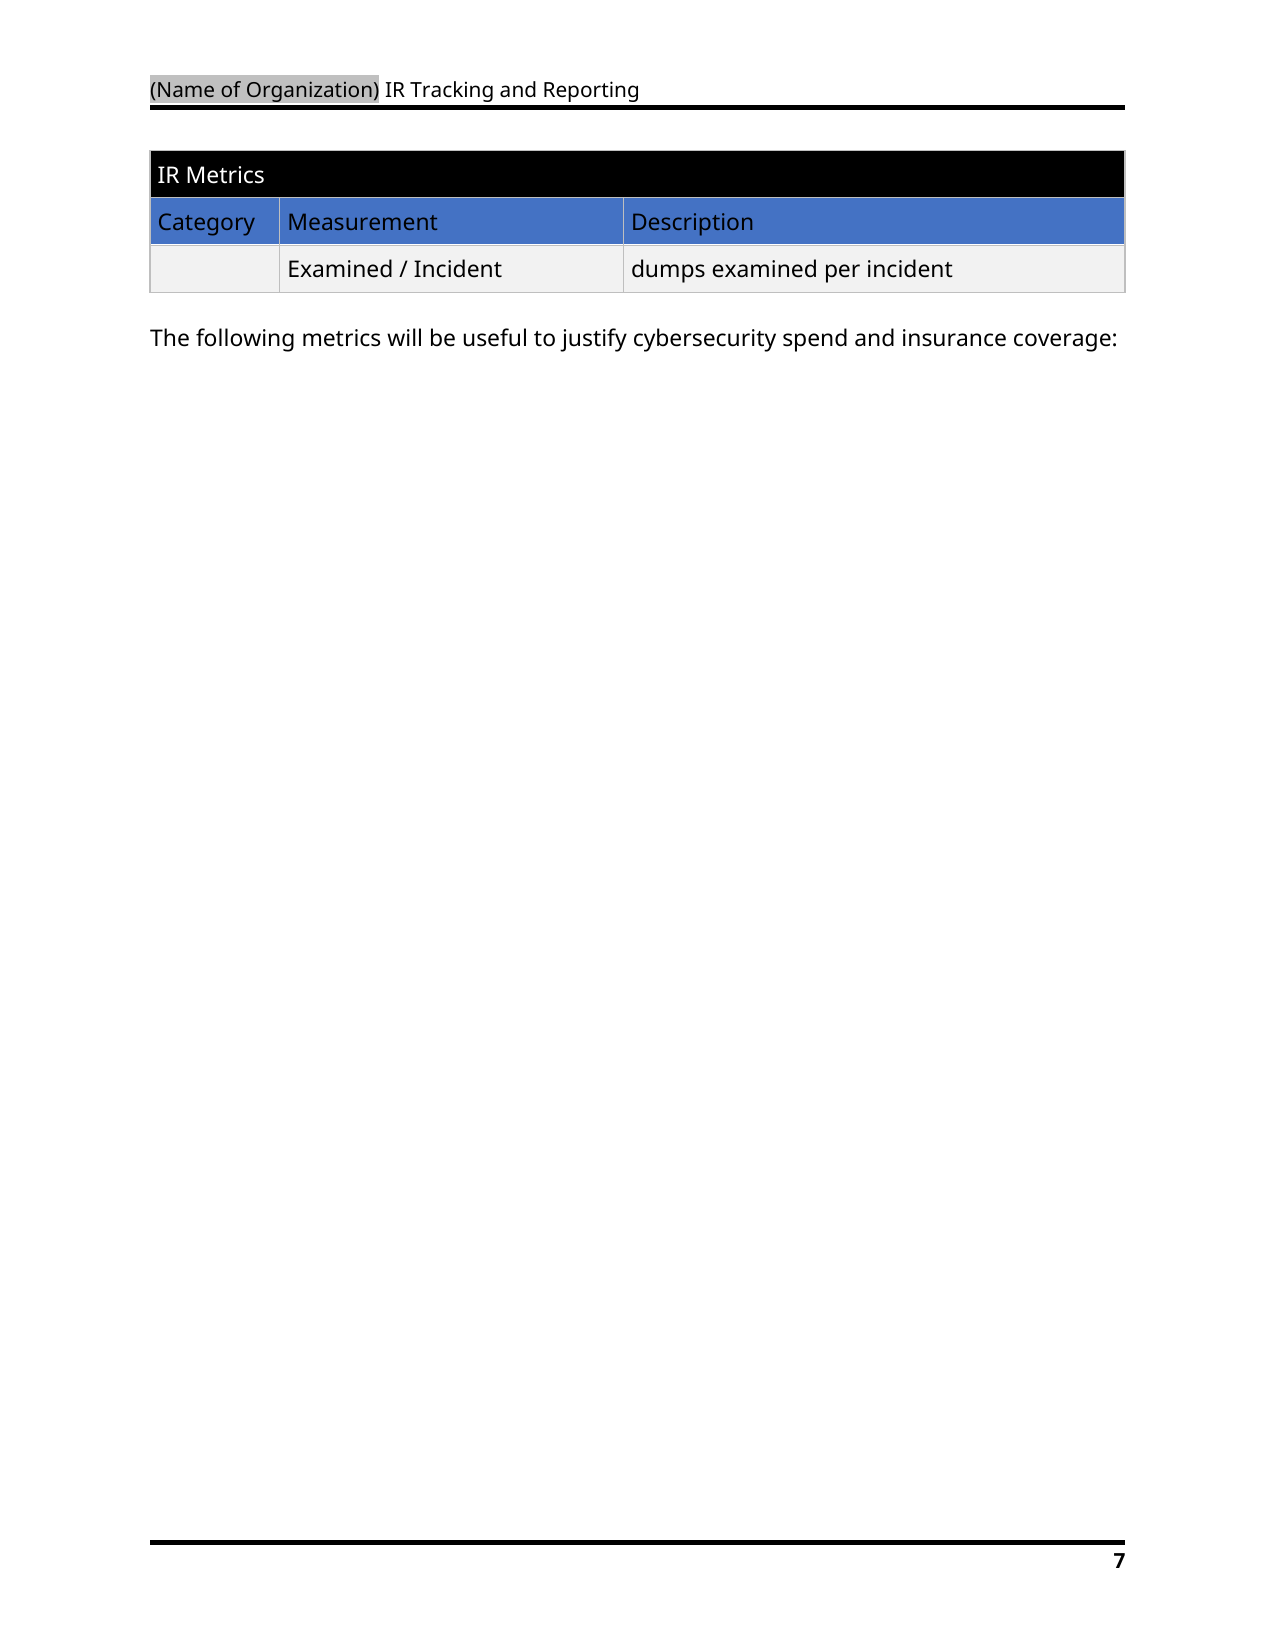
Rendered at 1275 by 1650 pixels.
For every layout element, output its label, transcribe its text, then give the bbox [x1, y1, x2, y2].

table_cell Measurement [280, 198, 623, 244]
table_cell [624, 246, 1124, 292]
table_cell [280, 246, 623, 292]
table_cell Description [624, 198, 1124, 244]
table_cell Category [151, 198, 279, 244]
text The following metrics will be useful to justify cybersecurity spend and insurance coverage: [150, 322, 1125, 353]
table_header IR Metrics [151, 151, 1124, 197]
